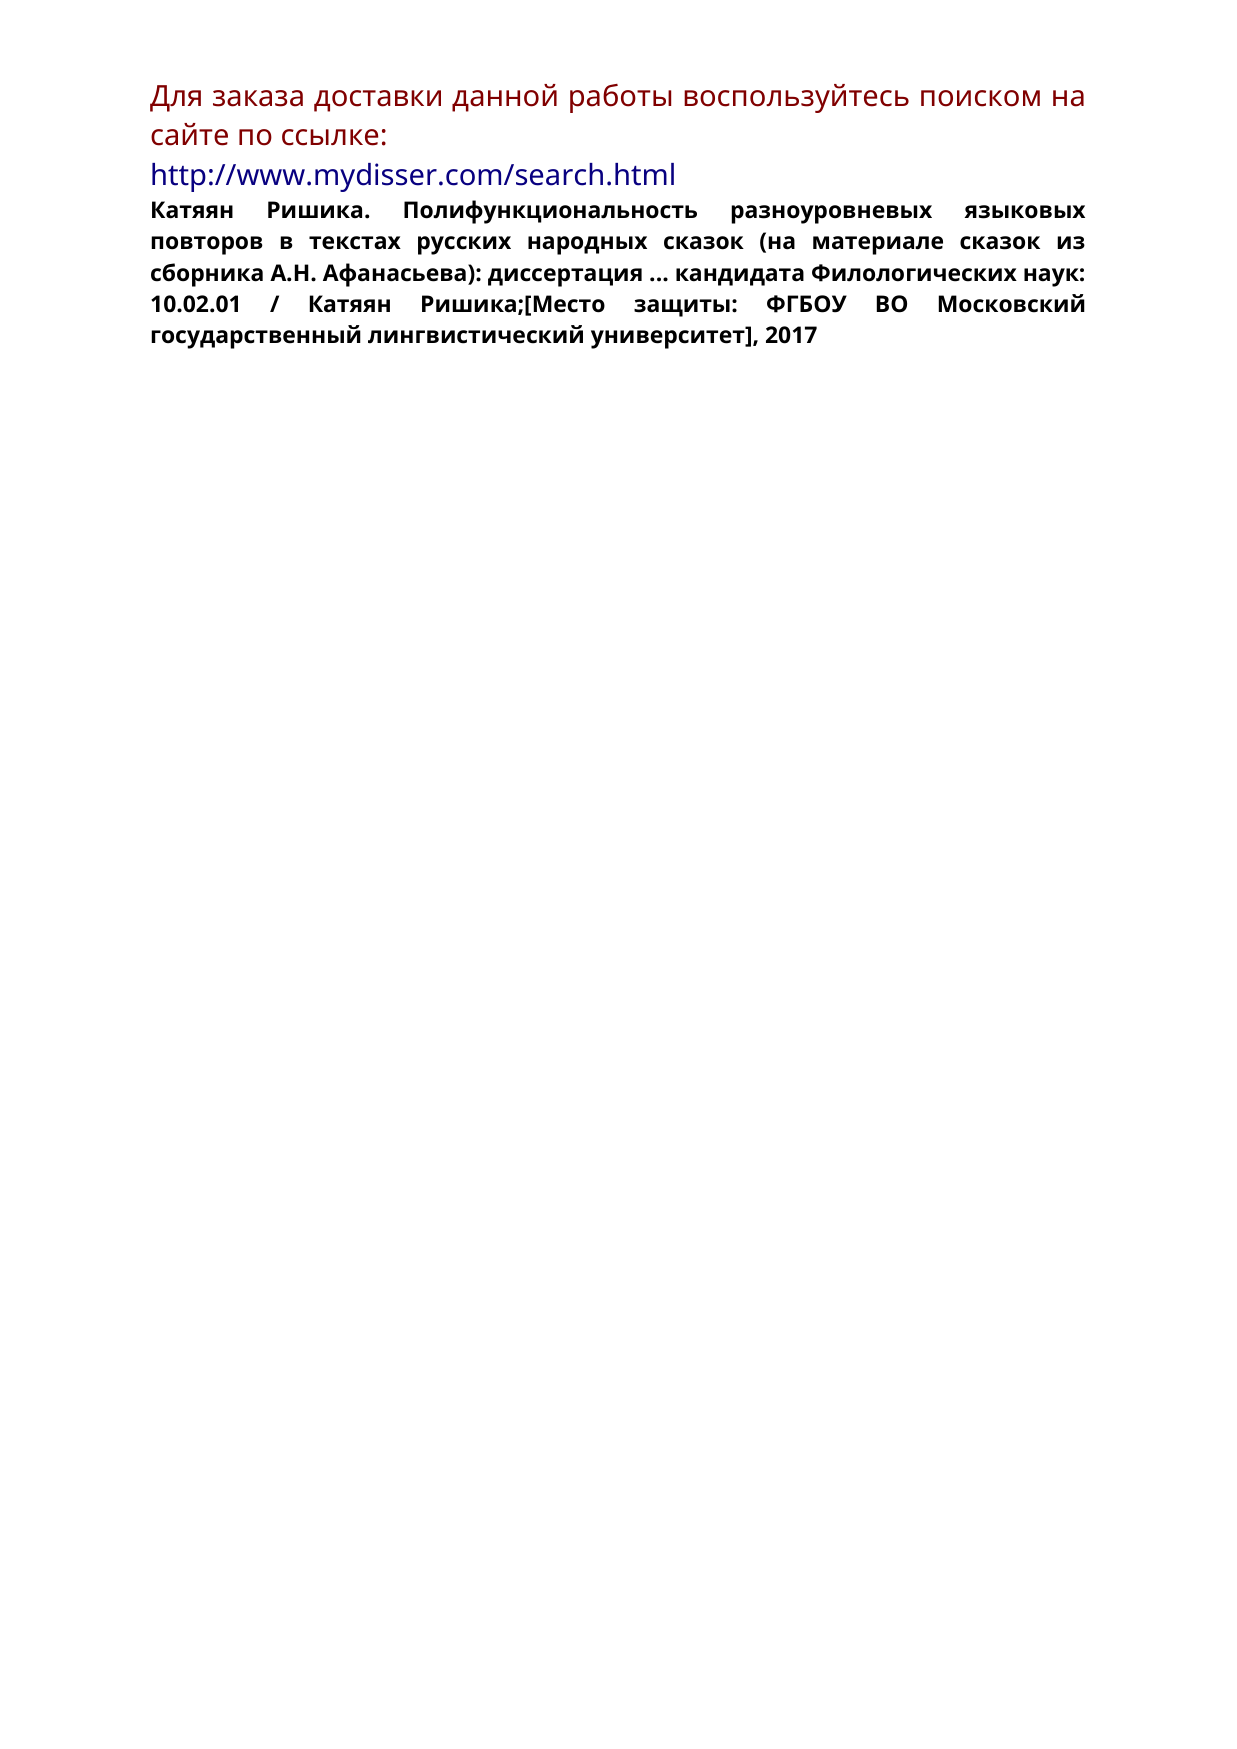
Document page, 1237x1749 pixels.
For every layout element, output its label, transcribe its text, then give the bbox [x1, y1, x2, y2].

text Катяян Ришика. Полифункциональность разноуровневых языковых повторов в текстах русских народных сказок (на материале сказок из сборника А.Н. Афанасьева): диссертация ... кандидата Филологических наук: 10.02.01 / Катяян Ришика;[Место защиты: ФГБОУ ВО Московский государственный лингвистический университет], 2017 [150, 194, 1086, 350]
